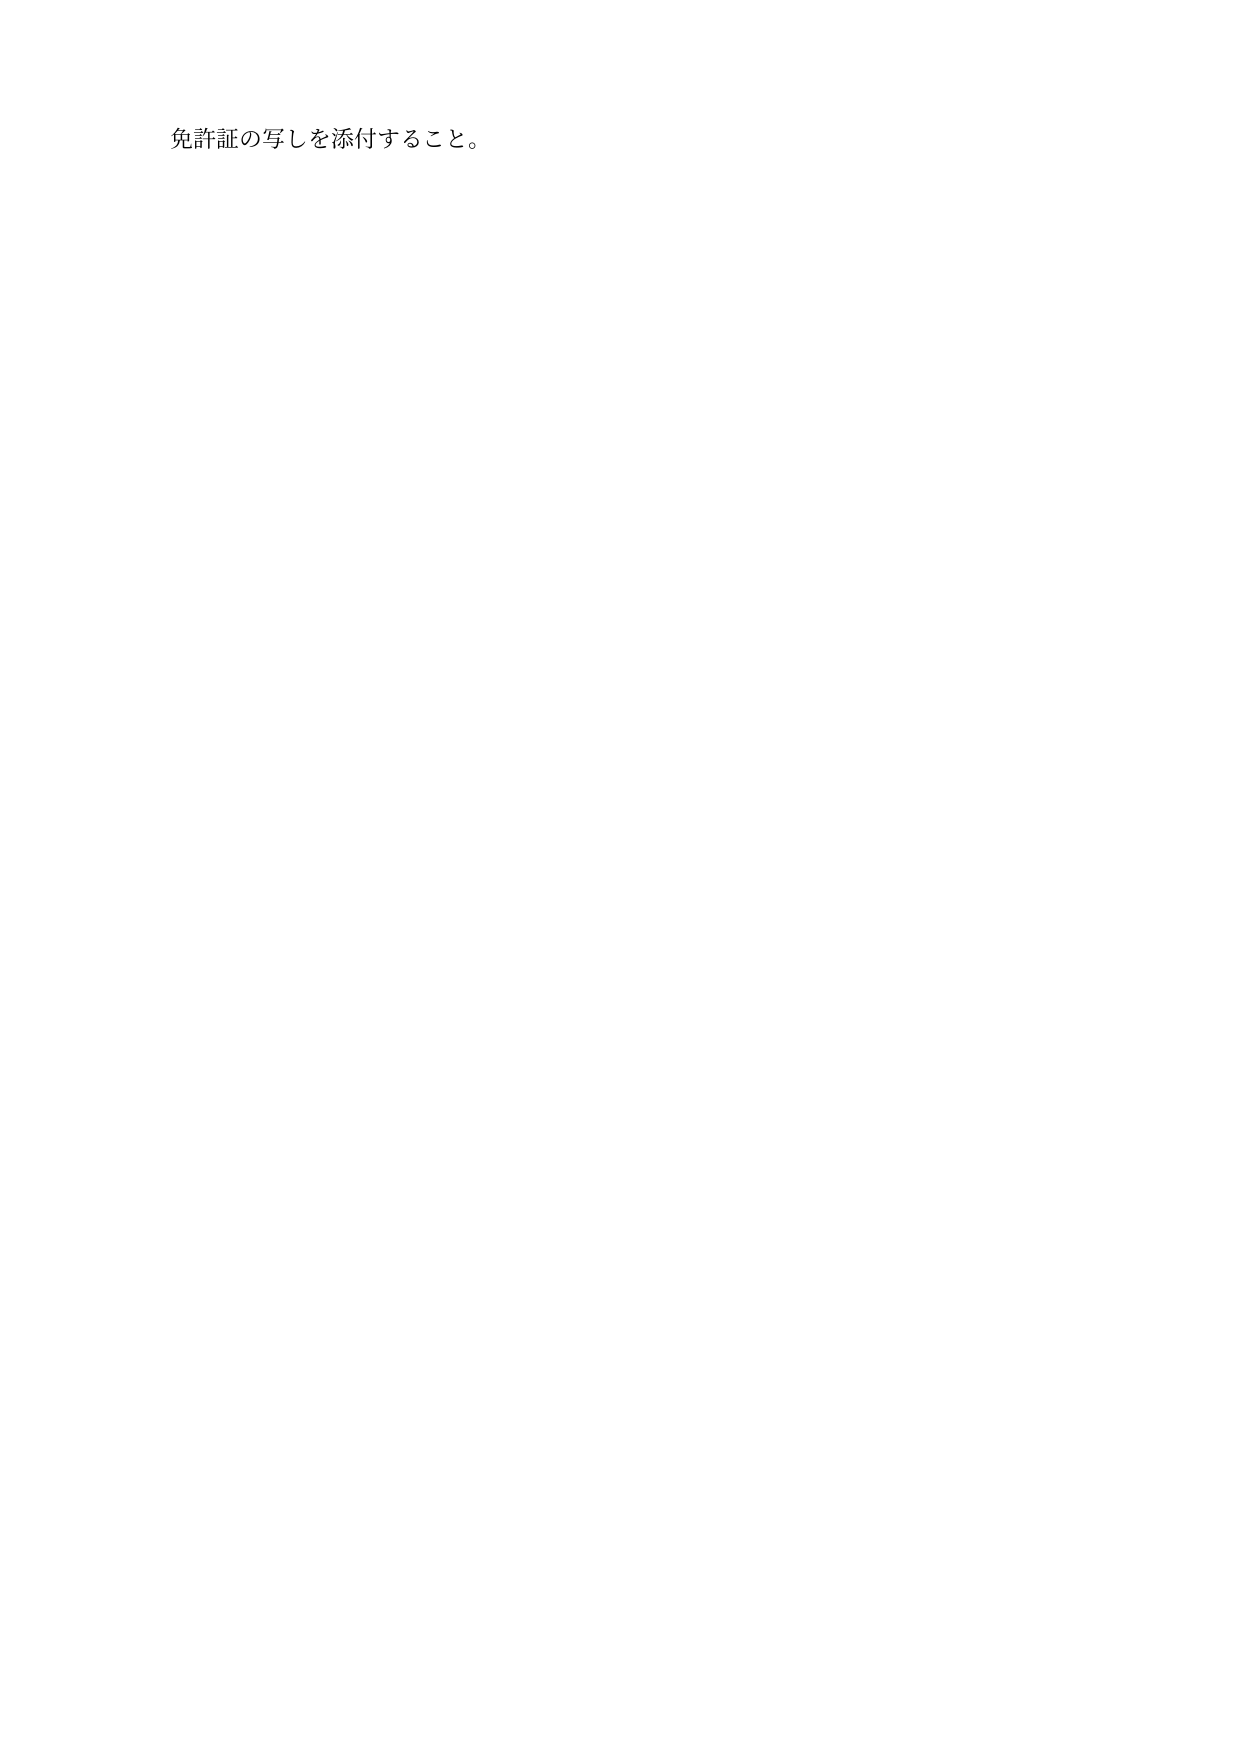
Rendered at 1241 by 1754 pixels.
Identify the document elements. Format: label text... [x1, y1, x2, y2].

text 免許証の写しを添付すること。 [148, 119, 1122, 156]
